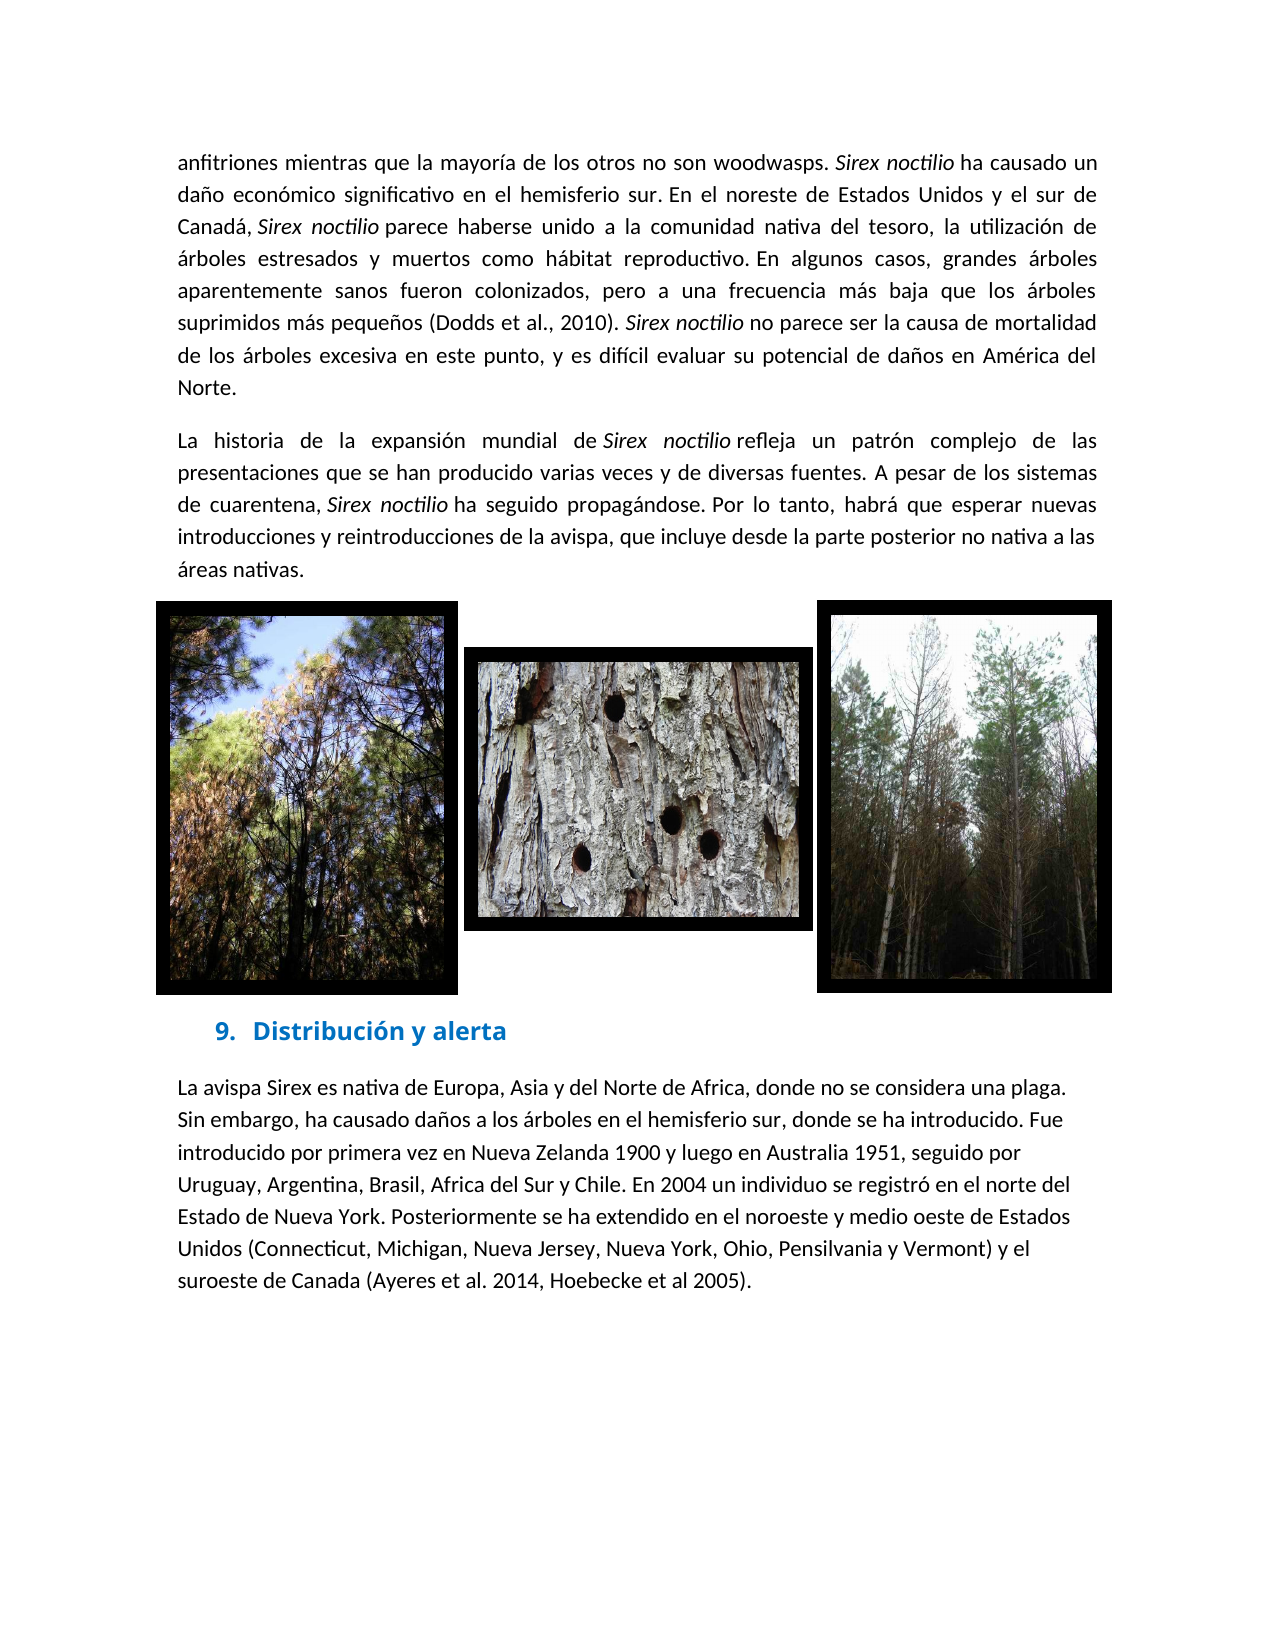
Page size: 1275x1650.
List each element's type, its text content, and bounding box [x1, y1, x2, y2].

picture [478, 662, 799, 917]
text La avispa Sirex es nativa de Europa, Asia y del Norte de Africa, donde no se considera una plaga. Sin embargo, ha causado daños a los árboles en el hemisferio sur, donde se ha introducido. Fue introducido por primera vez en Nueva Zelanda 1900 y luego en Australia 1951, seguido por Uruguay, Argentina, Brasil, Africa del Sur y Chile. En 2004 un individuo se registró en el norte del Estado de Nueva York. Posteriormente se ha extendido en el noroeste y medio oeste de Estados Unidos (Connecticut, Michigan, Nueva Jersey, Nueva York, Ohio, Pensilvania y Vermont) y el suroeste de Canada (Ayeres et al. 2014, Hoebecke et al 2005). [177, 1073, 1098, 1294]
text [177, 148, 1098, 401]
picture [831, 615, 1097, 979]
list Distribución y alerta [215, 1013, 1098, 1047]
picture [170, 616, 444, 980]
text La historia de la expansión mundial de Sirex noctilio refleja un patrón complejo de las presentaciones que se han producido varias veces y de diversas fuentes. A pesar de los sistemas de cuarentena, Sirex noctilio ha seguido propagándose. Por lo tanto, habrá que esperar nuevas introducciones y reintroducciones de la avispa, que incluye desde la parte posterior no nativa a las áreas nativas. [177, 426, 1098, 583]
